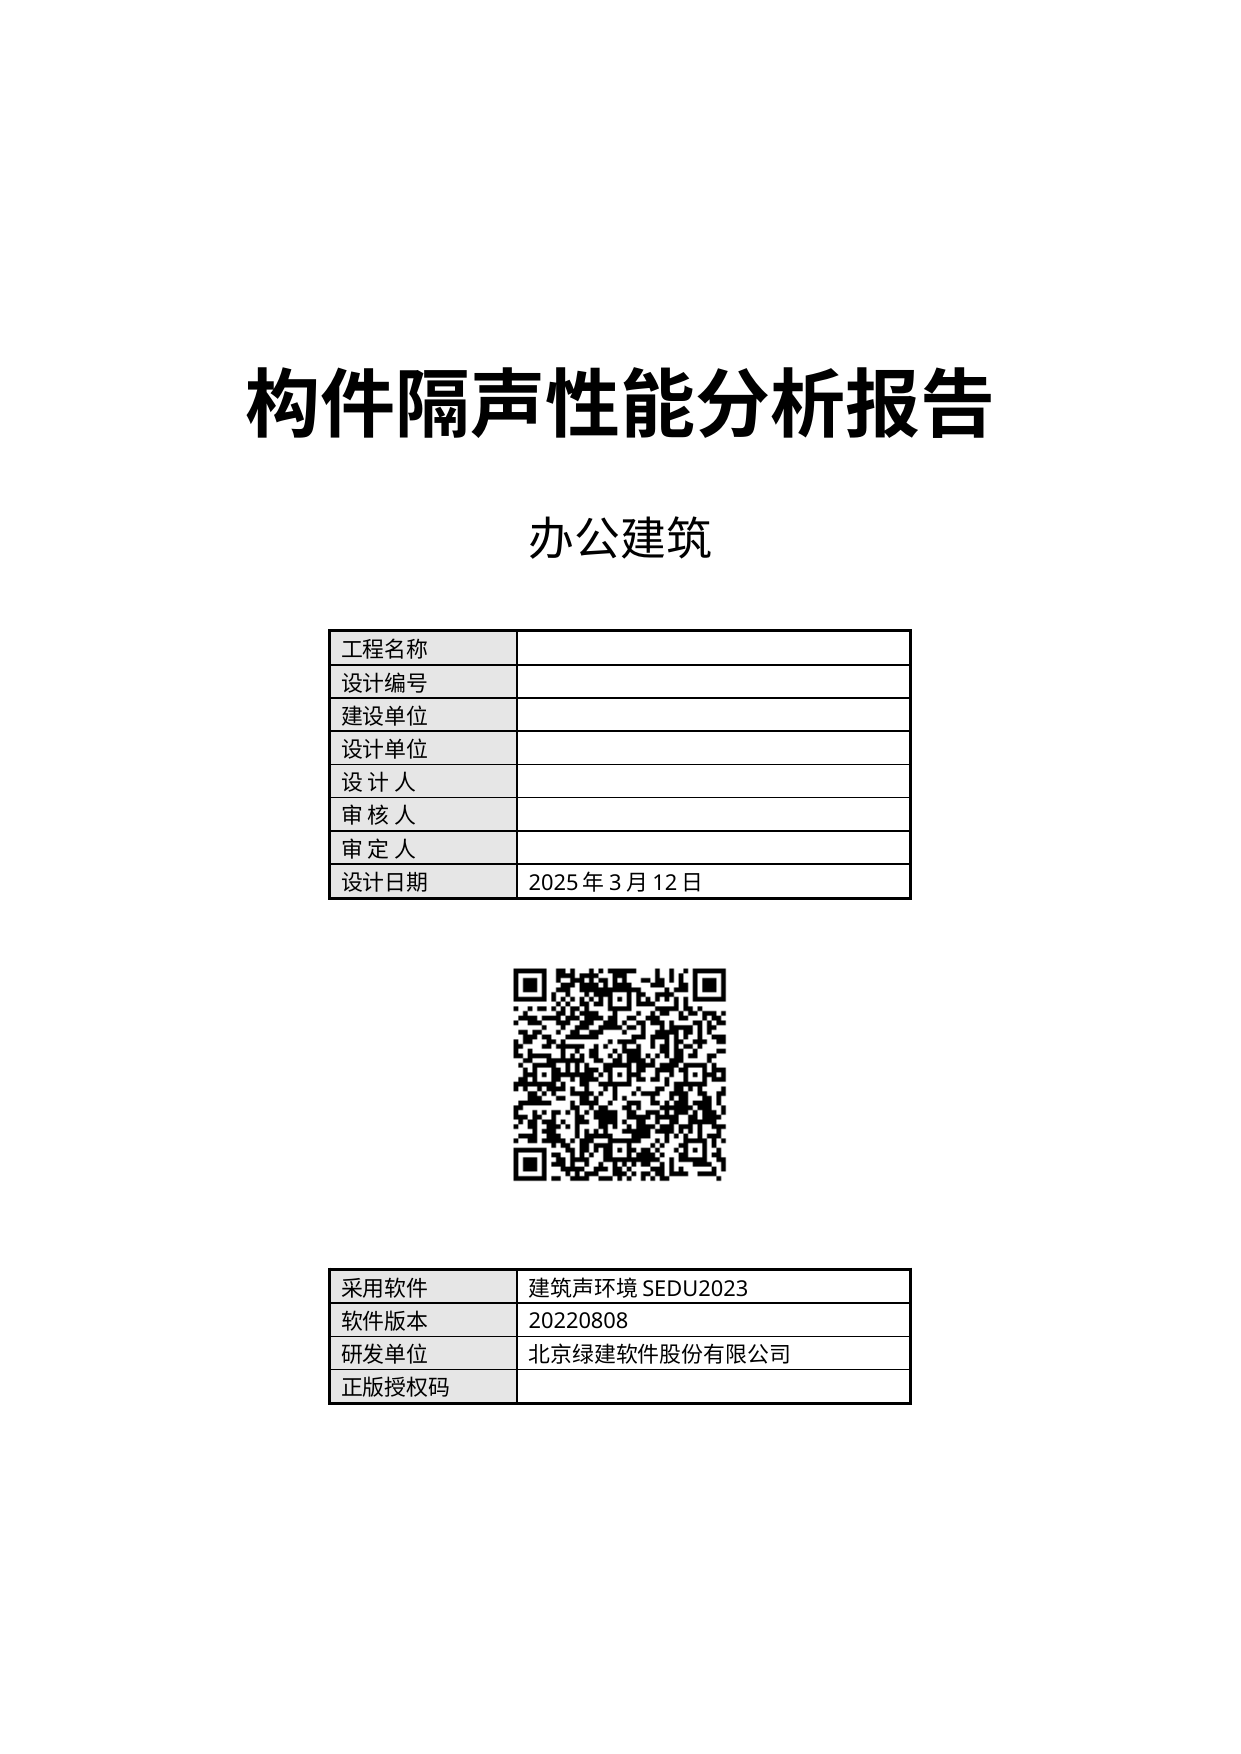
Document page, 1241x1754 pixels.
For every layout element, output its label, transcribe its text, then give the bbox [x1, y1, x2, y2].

table_cell [518, 666, 909, 697]
text 办公建筑 [148, 502, 1092, 568]
table_cell [518, 699, 909, 730]
table_cell 20220808 [518, 1304, 909, 1336]
table_cell 审 定 人 [331, 832, 516, 863]
table_cell 研发单位 [331, 1337, 516, 1369]
table_header [518, 632, 909, 664]
picture [496, 950, 745, 1200]
table_cell 软件版本 [331, 1304, 516, 1336]
table_header 采用软件 [331, 1271, 516, 1302]
table_cell [518, 865, 909, 897]
table_cell [518, 1370, 909, 1402]
table_cell 审 核 人 [331, 798, 516, 830]
table_cell 设计编号 [331, 666, 516, 697]
text 构件隔声性能分析报告 [148, 344, 1092, 453]
table_cell 设 计 人 [331, 765, 516, 797]
table_cell 设计单位 [331, 732, 516, 764]
table_header 建筑声环境SEDU2023 [518, 1271, 909, 1302]
table_cell 正版授权码 [331, 1370, 516, 1402]
table_cell 北京绿建软件股份有限公司 [518, 1337, 909, 1369]
table_cell 建设单位 [331, 699, 516, 730]
table_header 工程名称 [331, 632, 516, 664]
table_cell [518, 732, 909, 764]
table_cell [518, 765, 909, 797]
table_cell [518, 798, 909, 830]
table_cell 设计日期 [331, 865, 516, 897]
table_cell [518, 832, 909, 863]
